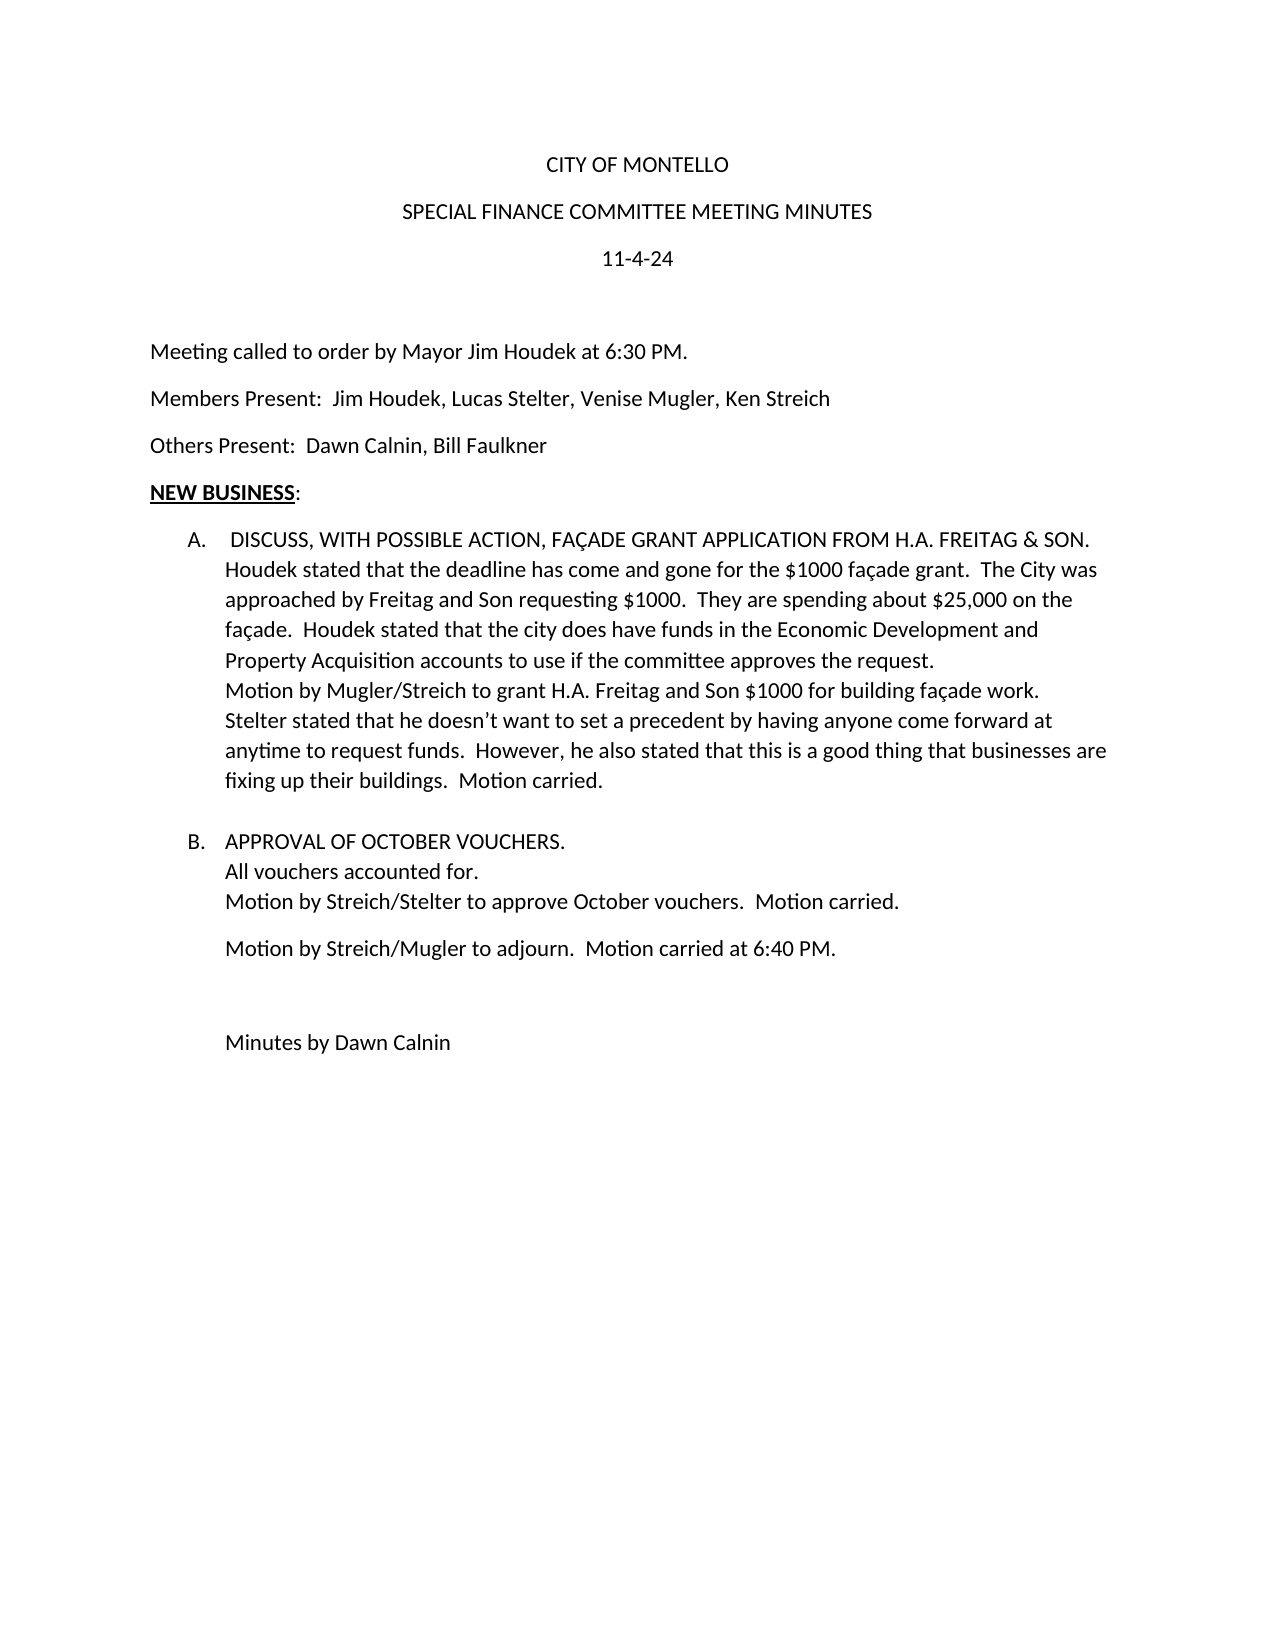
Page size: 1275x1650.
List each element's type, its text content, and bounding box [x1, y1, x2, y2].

text Members Present: Jim Houdek, Lucas Stelter, Venise Mugler, Ken Streich [150, 384, 1125, 412]
text NEW BUSINESS: [150, 478, 1125, 506]
list Motion by Mugler/Streich to grant H.A. Freitag and Son $1000 for building façade work. [225, 676, 1125, 704]
list All vouchers accounted for. [225, 857, 1125, 885]
text SPECIAL FINANCE COMMITTEE MEETING MINUTES [150, 197, 1125, 225]
list Stelter stated that he doesn’t want to set a precedent by having anyone come forward at anytime to request funds. However, he also stated that this is a good thing that businesses are fixing up their buildings. Motion carried. [225, 706, 1125, 795]
list Houdek stated that the deadline has come and gone for the $1000 façade grant. The City was approached by Freitag and Son requesting $1000. They are spending about $25,000 on the façade. Houdek stated that the city does have funds in the Economic Development and Property Acquisition accounts to use if the committee approves the request. [225, 555, 1125, 674]
text 11-4-24 [150, 244, 1125, 272]
text Minutes by Dawn Calnin [225, 1028, 1125, 1056]
text Meeting called to order by Mayor Jim Houdek at 6:30 PM. [150, 337, 1125, 366]
text Motion by Streich/Mugler to adjourn. Motion carried at 6:40 PM. [225, 934, 1125, 962]
list Motion by Streich/Stelter to approve October vouchers. Motion carried. [225, 887, 1125, 916]
list APPROVAL OF OCTOBER VOUCHERS. [187, 827, 1125, 855]
text Others Present: Dawn Calnin, Bill Faulkner [150, 431, 1125, 459]
text CITY OF MONTELLO [150, 150, 1125, 178]
list DISCUSS, WITH POSSIBLE ACTION, FAÇADE GRANT APPLICATION FROM H.A. FREITAG & SON. [187, 525, 1125, 553]
